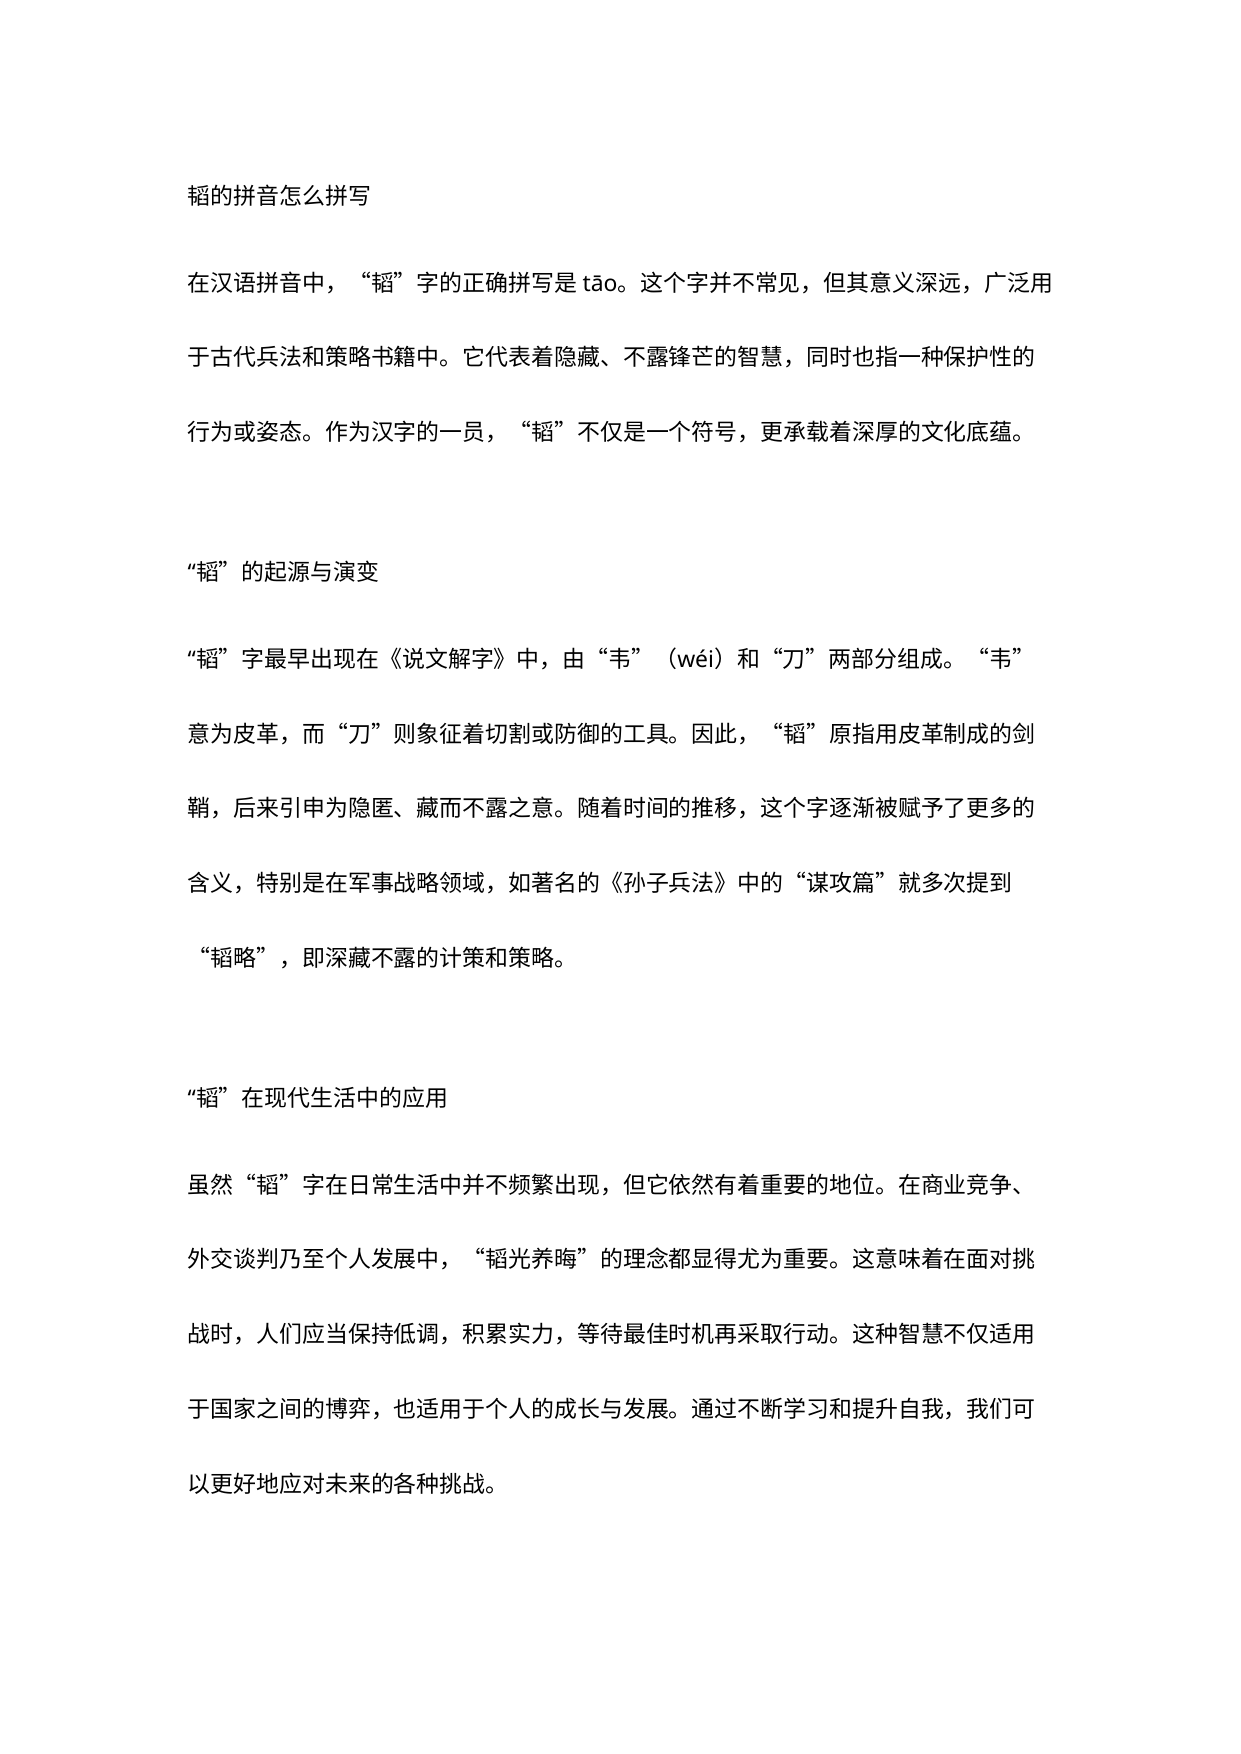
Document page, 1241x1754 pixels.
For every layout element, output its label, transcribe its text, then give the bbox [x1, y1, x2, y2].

text 韬的拼音怎么拼写 [187, 162, 1053, 227]
text 在汉语拼音中，“韬”字的正确拼写是 tāo。这个字并不常见，但其意义深远，广泛用于古代兵法和策略书籍中。它代表着隐藏、不露锋芒的智慧，同时也指一种保护性的行为或姿态。作为汉字的一员，“韬”不仅是一个符号，更承载着深厚的文化底蕴。 [187, 248, 1053, 463]
text “韬”的起源与演变 [187, 538, 1053, 603]
text “韬”字最早出现在《说文解字》中，由“韦”（wéi）和“刀”两部分组成。“韦”意为皮革，而“刀”则象征着切割或防御的工具。因此，“韬”原指用皮革制成的剑鞘，后来引申为隐匿、藏而不露之意。随着时间的推移，这个字逐渐被赋予了更多的含义，特别是在军事战略领域，如著名的《孙子兵法》中的“谋攻篇”就多次提到“韬略”，即深藏不露的计策和策略。 [187, 625, 1053, 989]
text “韬”在现代生活中的应用 [187, 1064, 1053, 1129]
text 虽然“韬”字在日常生活中并不频繁出现，但它依然有着重要的地位。在商业竞争、外交谈判乃至个人发展中，“韬光养晦”的理念都显得尤为重要。这意味着在面对挑战时，人们应当保持低调，积累实力，等待最佳时机再采取行动。这种智慧不仅适用于国家之间的博弈，也适用于个人的成长与发展。通过不断学习和提升自我，我们可以更好地应对未来的各种挑战。 [187, 1151, 1053, 1514]
